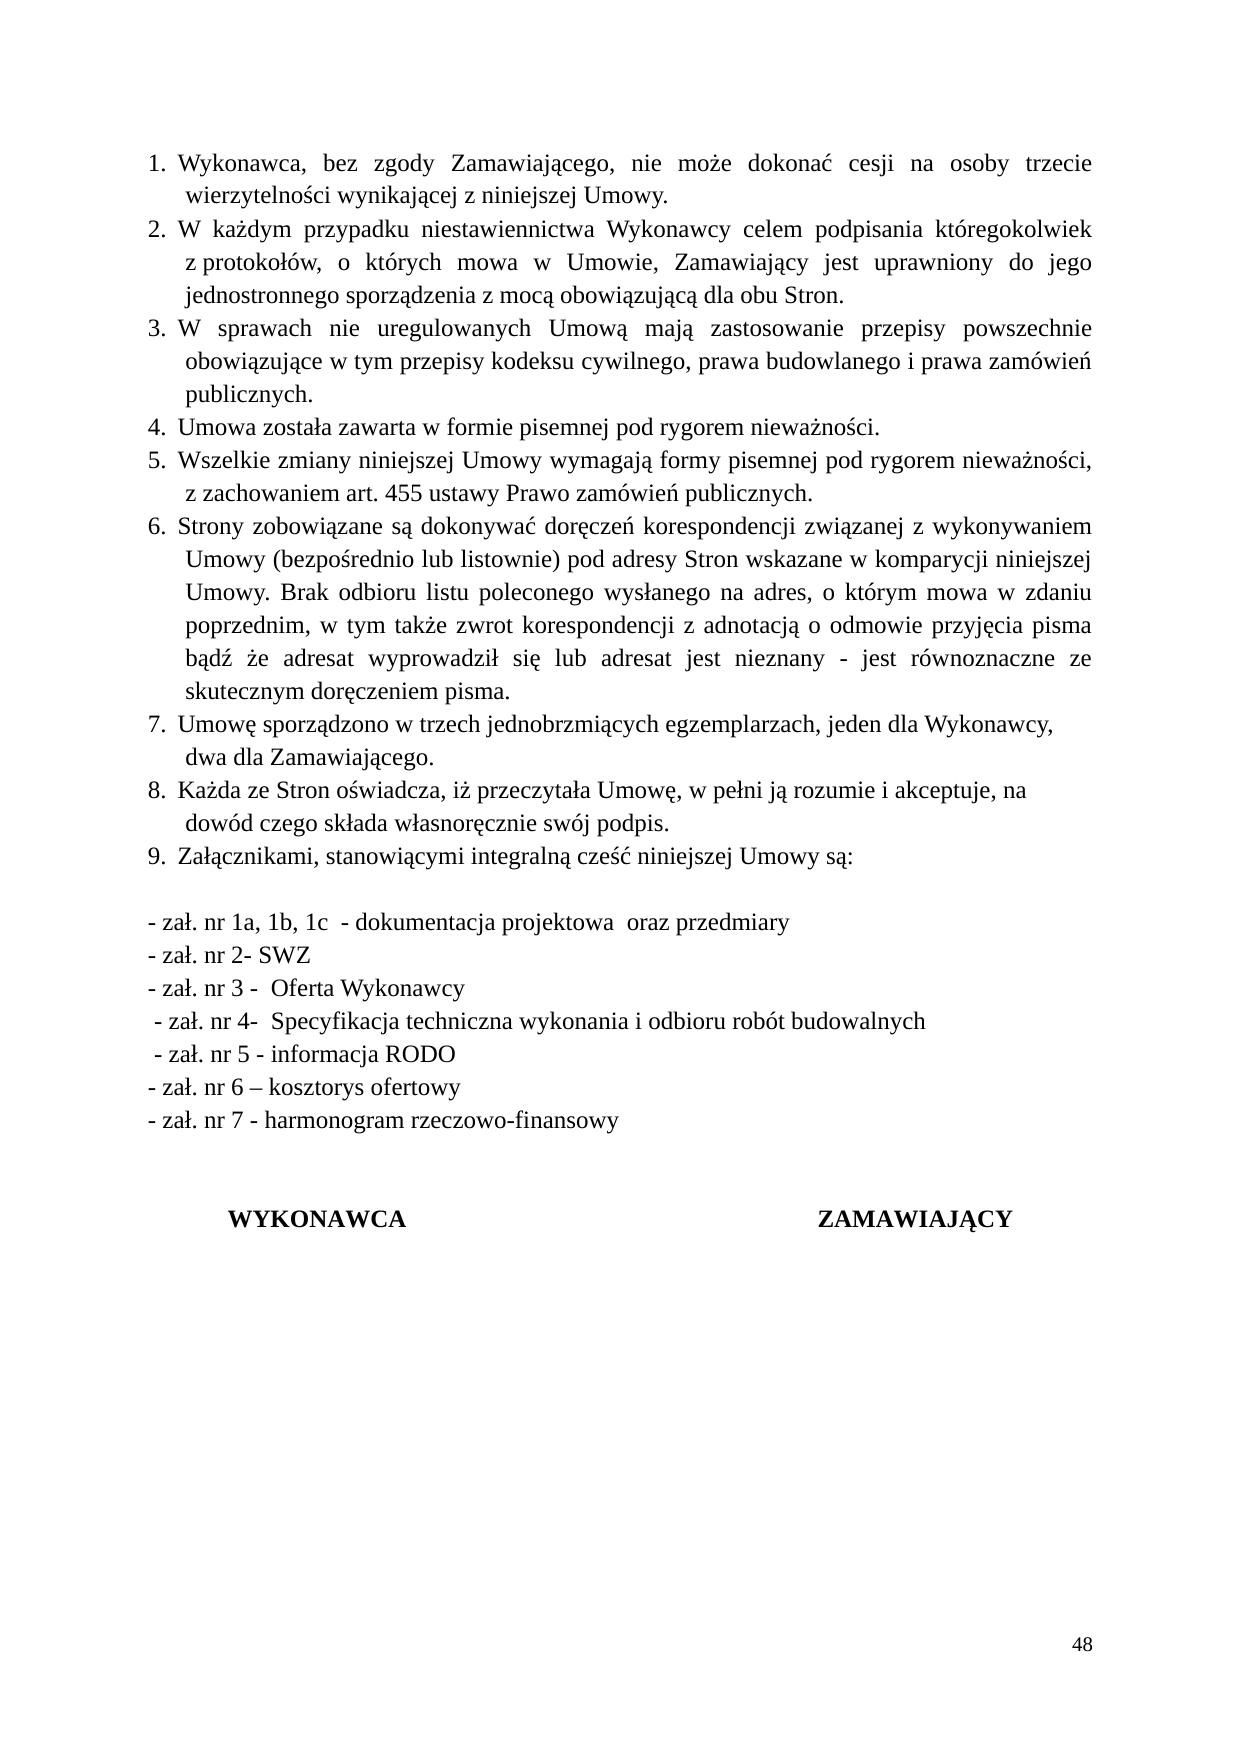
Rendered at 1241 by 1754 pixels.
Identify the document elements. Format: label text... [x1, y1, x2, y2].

text - zał. nr 4- Specyfikacja techniczna wykonania i odbioru robót budowalnych [148, 1006, 1093, 1035]
list Umowa została zawarta w formie pisemnej pod rygorem nieważności. [148, 412, 1093, 441]
list Wszelkie zmiany niniejszej Umowy wymagają formy pisemnej pod rygorem nieważności, z zachowaniem art. 455 ustawy Prawo zamówień publicznych. [148, 445, 1093, 507]
text WYKONAWCA ZAMAWIAJĄCY [148, 1204, 1093, 1233]
list Załącznikami, stanowiącymi integralną cześć niniejszej Umowy są: [148, 841, 1093, 870]
list W każdym przypadku niestawiennictwa Wykonawcy celem podpisania któregokolwiek z protokołów, o których mowa w Umowie, Zamawiający jest uprawniony do jego jednostronnego sporządzenia z mocą obowiązującą dla obu Stron. [148, 214, 1093, 308]
text - zał. nr 6 – kosztorys ofertowy [148, 1072, 1093, 1101]
text - zał. nr 3 - Oferta Wykonawcy [148, 973, 1093, 1002]
text - zał. nr 7 - harmonogram rzeczowo-finansowy [148, 1105, 1093, 1134]
list Umowę sporządzono w trzech jednobrzmiących egzemplarzach, jeden dla Wykonawcy, dwa dla Zamawiającego. [148, 709, 1093, 771]
text - zał. nr 2- SWZ [148, 940, 1093, 969]
list Strony zobowiązane są dokonywać doręczeń korespondencji związanej z wykonywaniem Umowy (bezpośrednio lub listownie) pod adresy Stron wskazane w komparycji niniejszej Umowy. Brak odbioru listu poleconego wysłanego na adres, o którym mowa w zdaniu poprzednim, w tym także zwrot korespondencji z adnotacją o odmowie przyjęcia pisma bądź że adresat wyprowadził się lub adresat jest nieznany - jest równoznaczne ze skutecznym doręczeniem pisma. [148, 511, 1093, 705]
text - zał. nr 5 - informacja RODO [148, 1039, 1093, 1068]
list Wykonawca, bez zgody Zamawiającego, nie może dokonać cesji na osoby trzecie wierzytelności wynikającej z niniejszej Umowy. [148, 148, 1093, 209]
list W sprawach nie uregulowanych Umową mają zastosowanie przepisy powszechnie obowiązujące w tym przepisy kodeksu cywilnego, prawa budowlanego i prawa zamówień publicznych. [148, 313, 1093, 407]
list Każda ze Stron oświadcza, iż przeczytała Umowę, w pełni ją rozumie i akceptuje, na dowód czego składa własnoręcznie swój podpis. [148, 775, 1093, 837]
text - zał. nr 1a, 1b, 1c - dokumentacja projektowa oraz przedmiary [148, 907, 1093, 936]
